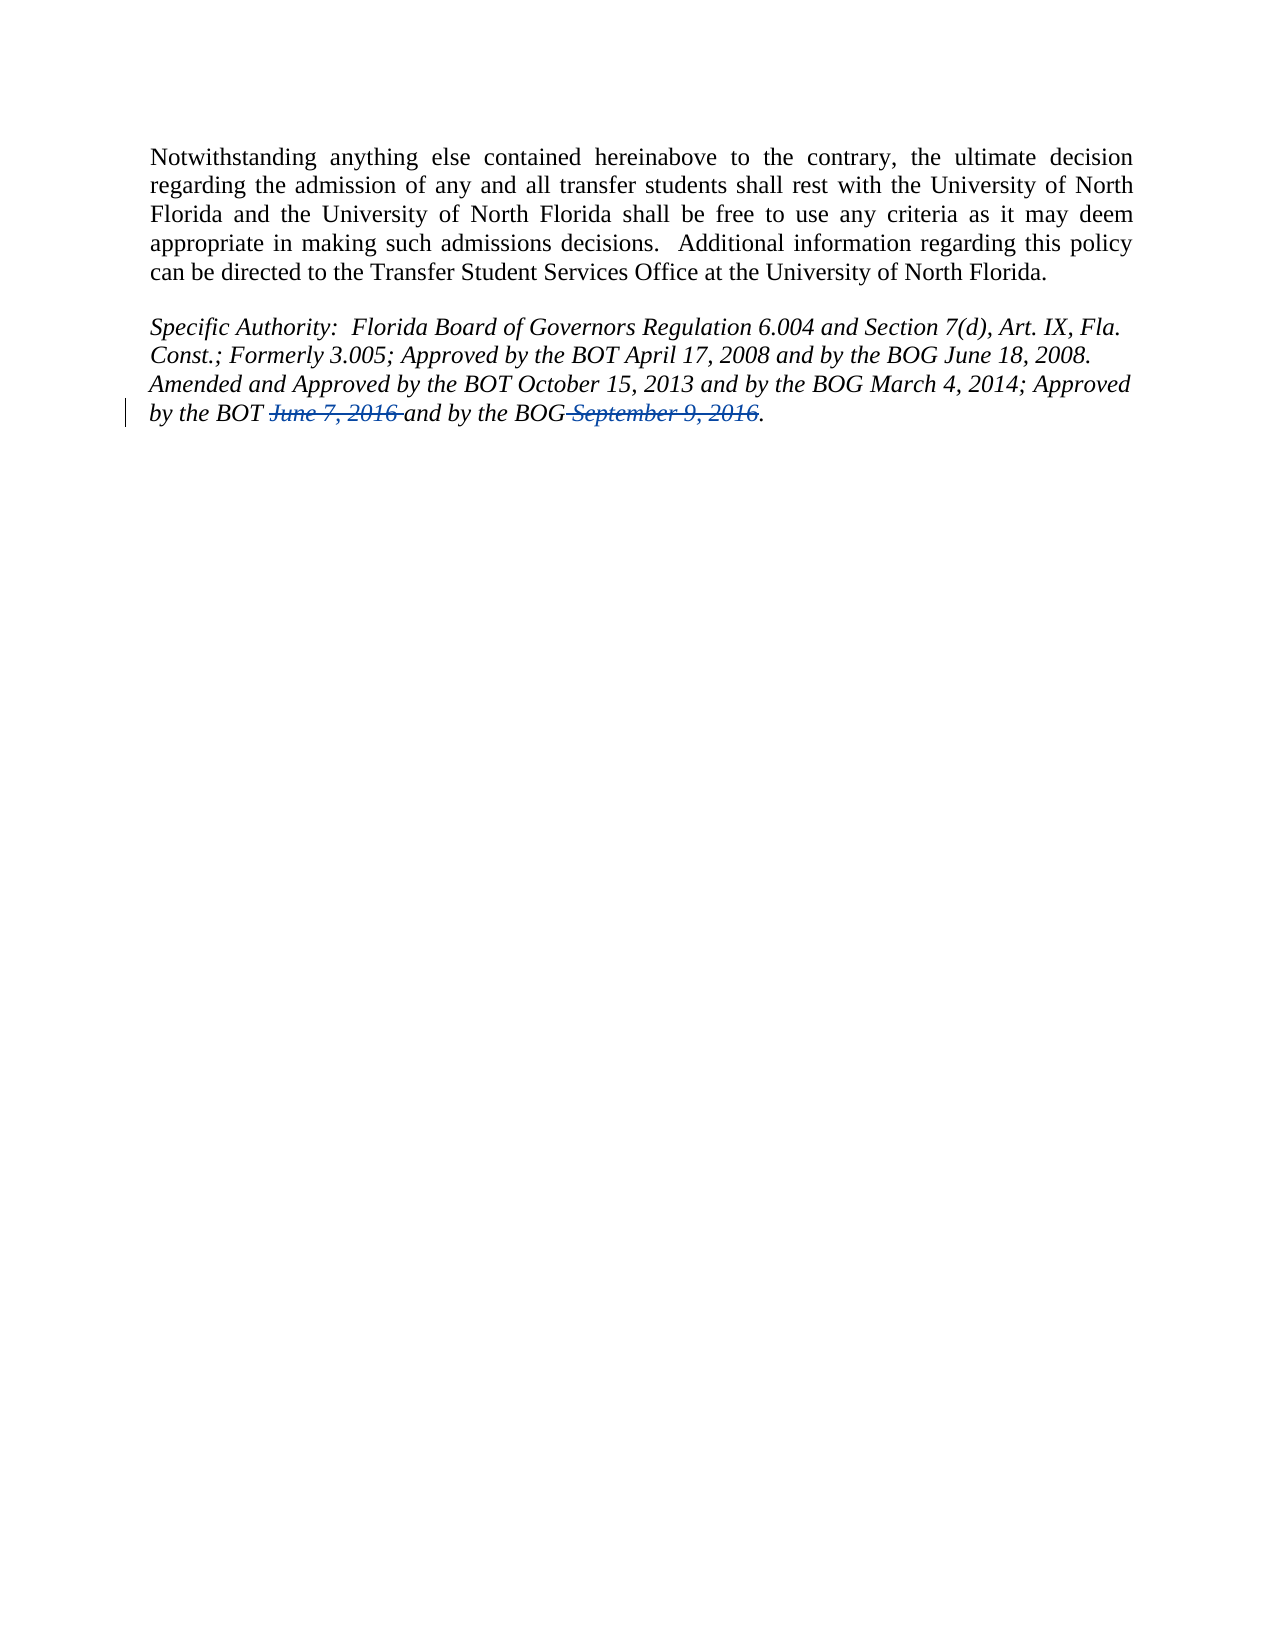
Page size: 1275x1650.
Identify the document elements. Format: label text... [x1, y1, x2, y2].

text Specific Authority: Florida Board of Governors Regulation 6.004 and Section 7(d), Art. IX, Fla. Const.; Formerly 3.005; Approved by the BOT April 17, 2008 and by the BOG June 18, 2008. [150, 312, 1123, 369]
text Notwithstanding anything else contained hereinabove to the contrary, the ultimate decision regarding the admission of any and all transfer students shall rest with the University of North Florida and the University of North Florida shall be free to use any criteria as it may deem appropriate in making such admissions decisions. Additional information regarding this policy can be directed to the Transfer Student Services Office at the University of North Florida. [150, 142, 1133, 285]
text Amended and Approved by the BOT October 15, 2013 and by the BOG March 4, 2014; Approved by the BOT and by the BOG. [149, 369, 1134, 427]
